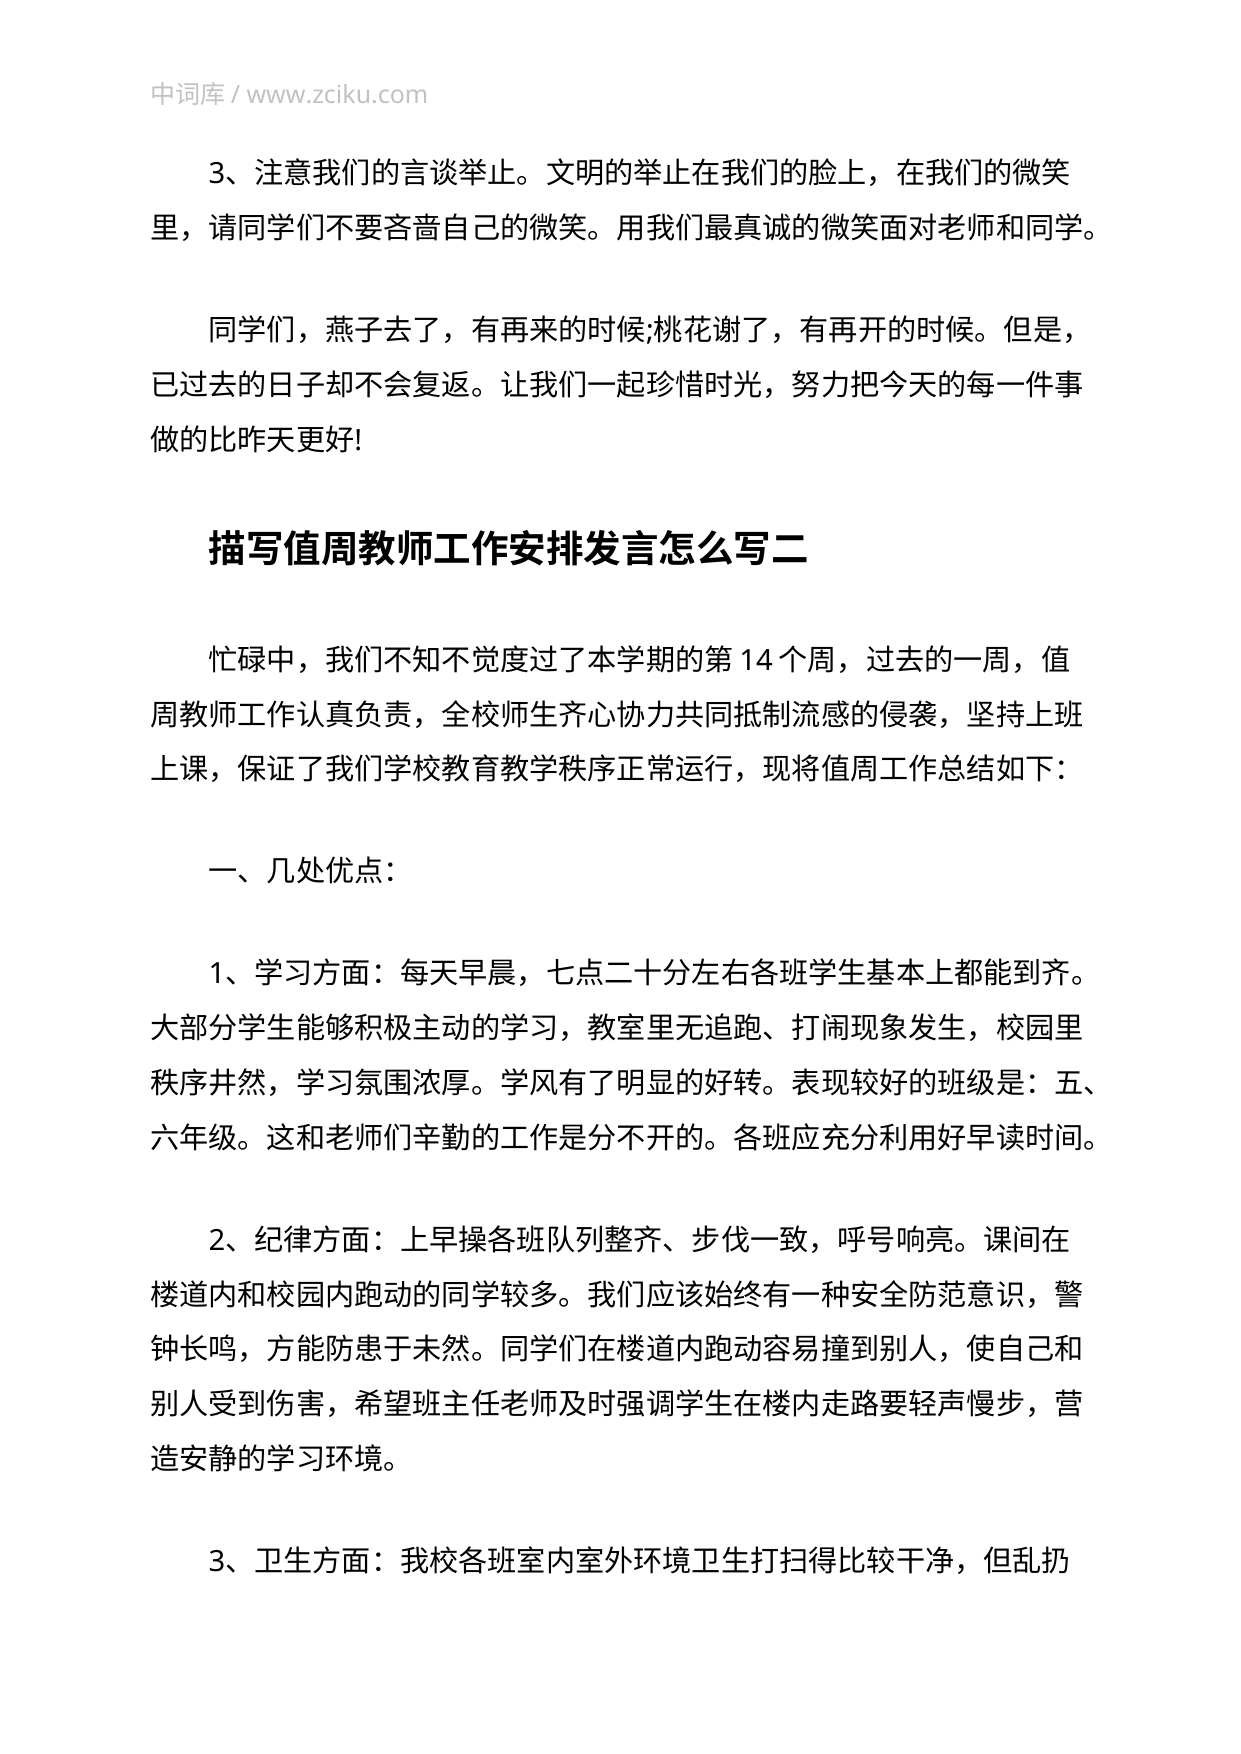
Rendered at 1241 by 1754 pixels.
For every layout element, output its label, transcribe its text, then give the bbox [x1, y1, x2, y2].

text 2、纪律方面：上早操各班队列整齐、步伐一致，呼号响亮。课间在楼道内和校园内跑动的同学较多。我们应该始终有一种安全防范意识，警钟长鸣，方能防患于未然。同学们在楼道内跑动容易撞到别人，使自己和别人受到伤害，希望班主任老师及时强调学生在楼内走路要轻声慢步，营造安静的学习环境。 [150, 1216, 1090, 1478]
text 3、注意我们的言谈举止。文明的举止在我们的脸上，在我们的微笑里，请同学们不要吝啬自己的微笑。用我们最真诚的微笑面对老师和同学。 [150, 150, 1090, 247]
text 忙碌中，我们不知不觉度过了本学期的第14个周，过去的一周，值周教师工作认真负责，全校师生齐心协力共同抵制流感的侵袭，坚持上班上课，保证了我们学校教育教学秩序正常运行，现将值周工作总结如下： [150, 636, 1090, 788]
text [150, 1537, 1090, 1580]
text 描写值周教师工作安排发言怎么写二 [150, 519, 1090, 573]
text 同学们，燕子去了，有再来的时候;桃花谢了，有再开的时候。但是，已过去的日子却不会复返。让我们一起珍惜时光，努力把今天的每一件事做的比昨天更好! [150, 307, 1090, 459]
text 1、学习方面：每天早晨，七点二十分左右各班学生基本上都能到齐。大部分学生能够积极主动的学习，教室里无追跑、打闹现象发生，校园里秩序井然，学习氛围浓厚。学风有了明显的好转。表现较好的班级是：五、六年级。这和老师们辛勤的工作是分不开的。各班应充分利用好早读时间。 [150, 949, 1090, 1157]
text 一、几处优点： [150, 848, 1090, 890]
